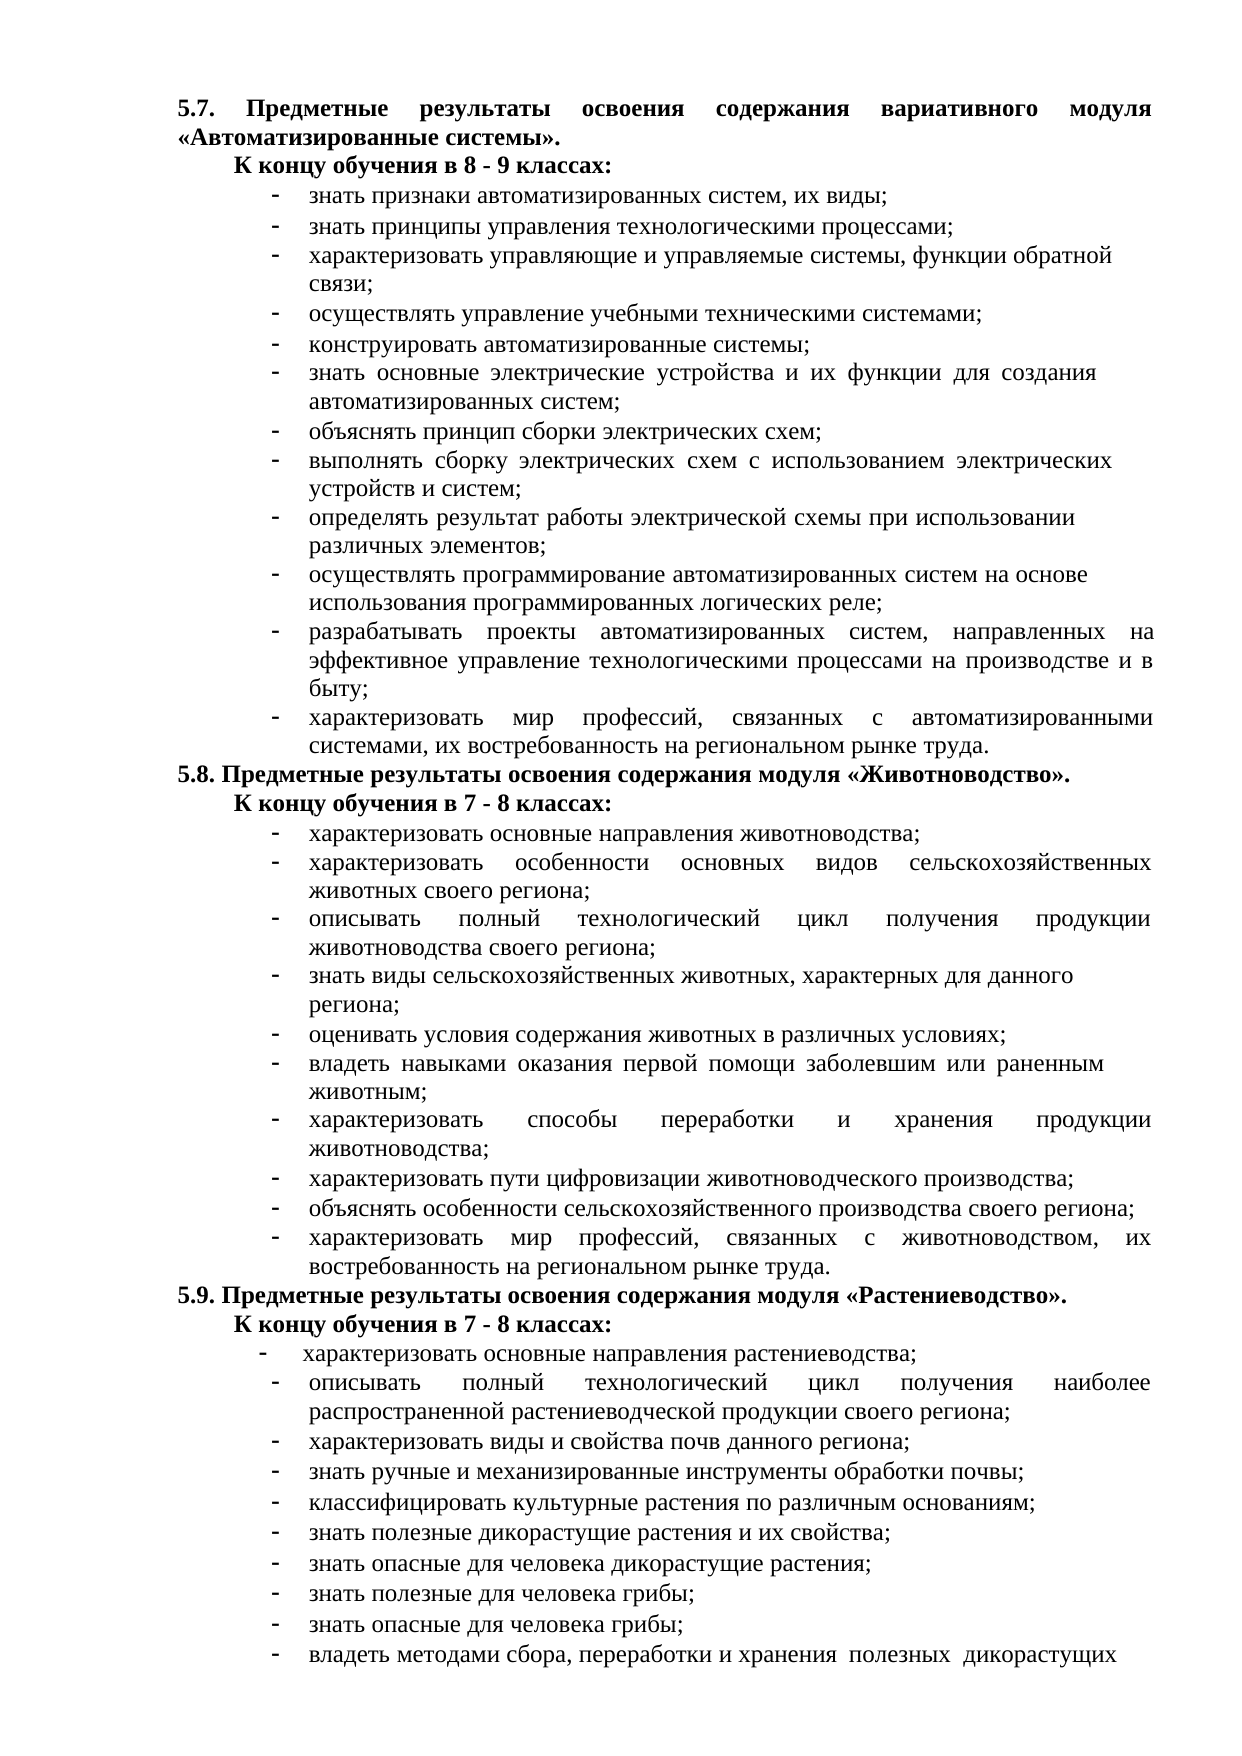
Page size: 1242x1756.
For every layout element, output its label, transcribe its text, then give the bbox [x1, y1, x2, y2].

list владеть навыками оказания первой помощи заболевшим или раненным животным; [271, 1048, 1107, 1105]
subtitle К концу обучения в 8 - 9 классах: [234, 151, 1196, 179]
list характеризовать мир профессий, связанных с животноводством, их востребованность на региональном рынке труда. [271, 1223, 1152, 1279]
list характеризовать виды и свойства почв данного региона; [271, 1425, 1196, 1455]
list характеризовать способы переработки и хранения продукции животноводства; [271, 1105, 1152, 1162]
subtitle Предметные результаты освоения содержания модуля «Животноводство». К концу обучения в 7 - 8 классах: [177, 759, 1071, 817]
list владеть методами сбора, переработки и хранения полезных дикорастущих [271, 1638, 1196, 1669]
list знать полезные для человека грибы; [271, 1577, 1196, 1608]
list объяснять принцип сборки электрических схем; [271, 415, 1196, 445]
list описывать полный технологический цикл получения наиболее распространенной растениеводческой продукции своего региона; [271, 1368, 1152, 1424]
list объяснять особенности сельскохозяйственного производства своего региона; [271, 1192, 1196, 1223]
list знать принципы управления технологическими процессами; [271, 210, 1196, 240]
list знать признаки автоматизированных систем, их виды; [271, 179, 1196, 210]
list описывать полный технологический цикл получения продукции животноводства своего региона; [271, 904, 1152, 961]
list знать полезные дикорастущие растения и их свойства; [271, 1516, 1196, 1547]
list характеризовать основные направления растениеводства; [258, 1338, 1196, 1368]
list выполнять сборку электрических схем с использованием электрических устройств и систем; [271, 446, 1153, 502]
subtitle Предметные результаты освоения содержания вариативного модуля [177, 93, 1196, 122]
list знать виды сельскохозяйственных животных, характерных для данного региона; [271, 961, 1077, 1017]
subtitle Предметные результаты освоения содержания модуля «Растениеводство». К концу обучения в 7 - 8 классах: [177, 1280, 1069, 1338]
list классифицировать культурные растения по различным основаниям; [271, 1486, 1196, 1516]
list оценивать условия содержания животных в различных условиях; [271, 1017, 1196, 1048]
list характеризовать основные направления животноводства; [271, 817, 1196, 847]
list разрабатывать проекты автоматизированных систем, направленных на эффективное управление технологическими процессами на производстве и в быту; [271, 616, 1154, 702]
list характеризовать пути цифровизации животноводческого производства; [271, 1162, 1196, 1192]
list знать опасные для человека грибы; [271, 1608, 1196, 1638]
text «Автоматизированные системы». [177, 122, 1196, 151]
list осуществлять программирование автоматизированных систем на основе использования программированных логических реле; [271, 559, 1153, 616]
list осуществлять управление учебными техническими системами; [271, 297, 1196, 327]
list знать основные электрические устройства и их функции для создания автоматизированных систем; [271, 358, 1101, 415]
list определять результат работы электрической схемы при использовании различных элементов; [271, 503, 1153, 559]
list характеризовать мир профессий, связанных с автоматизированными системами, их востребованность на региональном рынке труда. [271, 703, 1153, 759]
list знать опасные для человека дикорастущие растения; [271, 1547, 1196, 1577]
list знать ручные и механизированные инструменты обработки почвы; [271, 1455, 1196, 1486]
list характеризовать управляющие и управляемые системы, функции обратной связи; [271, 241, 1132, 297]
list характеризовать особенности основных видов сельскохозяйственных животных своего региона; [271, 847, 1153, 904]
list конструировать автоматизированные системы; [271, 328, 1196, 358]
